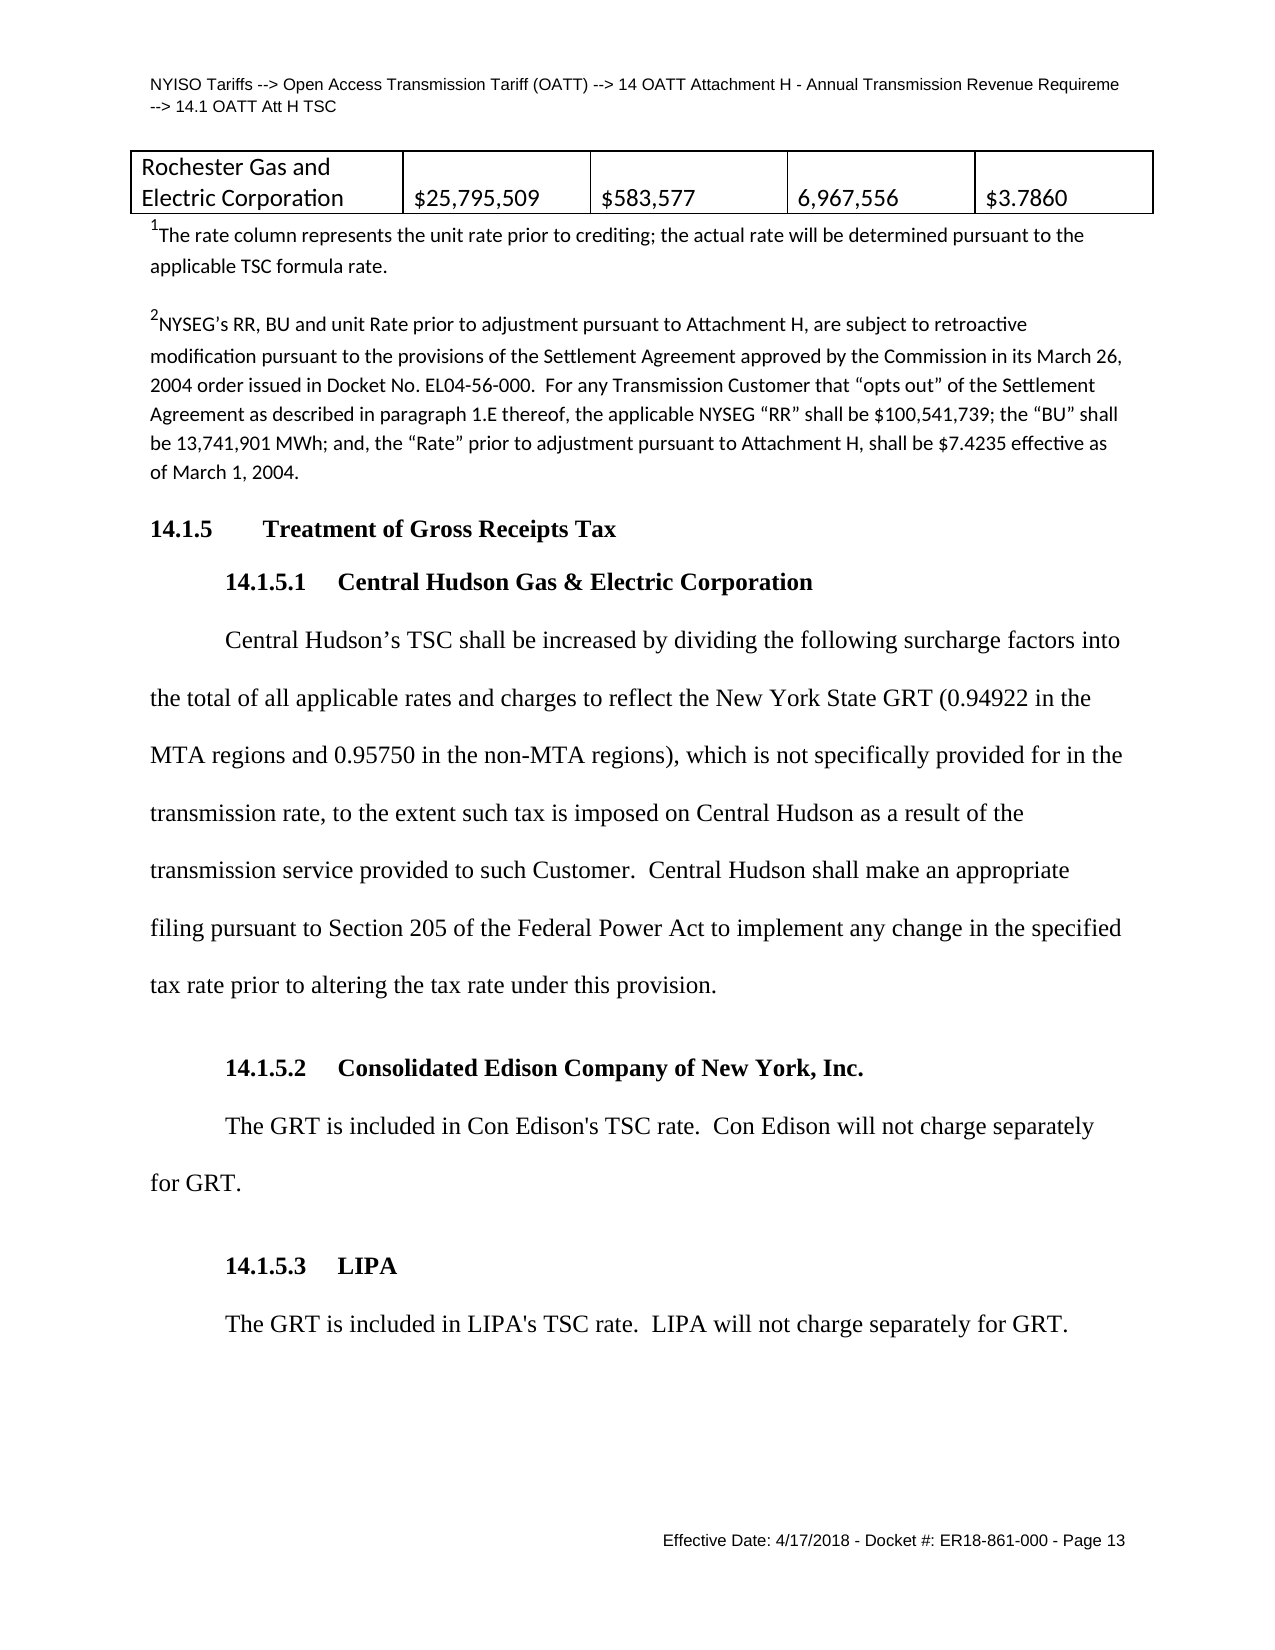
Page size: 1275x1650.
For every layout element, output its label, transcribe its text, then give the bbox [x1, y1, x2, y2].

table_cell $25,795,509 [404, 152, 590, 213]
table_cell 6,967,556 [788, 152, 974, 213]
text The GRT is included in Con Edison's TSC rate. Con Edison will not charge separately for GRT. [150, 1111, 1125, 1197]
table_cell $583,577 [591, 152, 787, 213]
text 1The rate column represents the unit rate prior to crediting; the actual rate will be determined pursuant to the applicable TSC formula rate. [150, 214, 1125, 279]
subtitle 14.1.5 Treatment of Gross Receipts Tax [150, 514, 1059, 542]
subtitle 14.1.5.2 Consolidated Edison Company of New York, Inc. [225, 1053, 1125, 1082]
subtitle 14.1.5.1 Central Hudson Gas & Electric Corporation [225, 567, 1125, 596]
text Central Hudson’s TSC shall be increased by dividing the following surcharge factors into the total of all applicable rates and charges to reflect the New York State GRT (0.94922 in the MTA regions and 0.95750 in the non-MTA regions), which is not specifically provided for in the transmission rate, to the extent such tax is imposed on Central Hudson as a result of the transmission service provided to such Customer. Central Hudson shall make an appropriate filing pursuant to Section 205 of the Federal Power Act to implement any change in the specified tax rate prior to altering the tax rate under this provision. [150, 626, 1125, 999]
text The GRT is included in LIPA's TSC rate. LIPA will not charge separately for GRT. [150, 1309, 1125, 1338]
subtitle 14.1.5.3 LIPA [225, 1251, 1125, 1280]
table_cell $3.7860 [976, 152, 1152, 213]
table_cell Rochester Gas and Electric Corporation [132, 152, 402, 213]
text 2NYSEG’s RR, BU and unit Rate prior to adjustment pursuant to Attachment H, are subject to retroactive modification pursuant to the provisions of the Settlement Agreement approved by the Commission in its March 26, 2004 order issued in Docket No. EL04-56-000. For any Transmission Customer that “opts out” of the Settlement Agreement as described in paragraph 1.E thereof, the applicable NYSEG “RR” shall be $100,541,739; the “BU” shall be 13,741,901 MWh; and, the “Rate” prior to adjustment pursuant to Attachment H, shall be $7.4235 effective as of March 1, 2004. [150, 303, 1125, 485]
